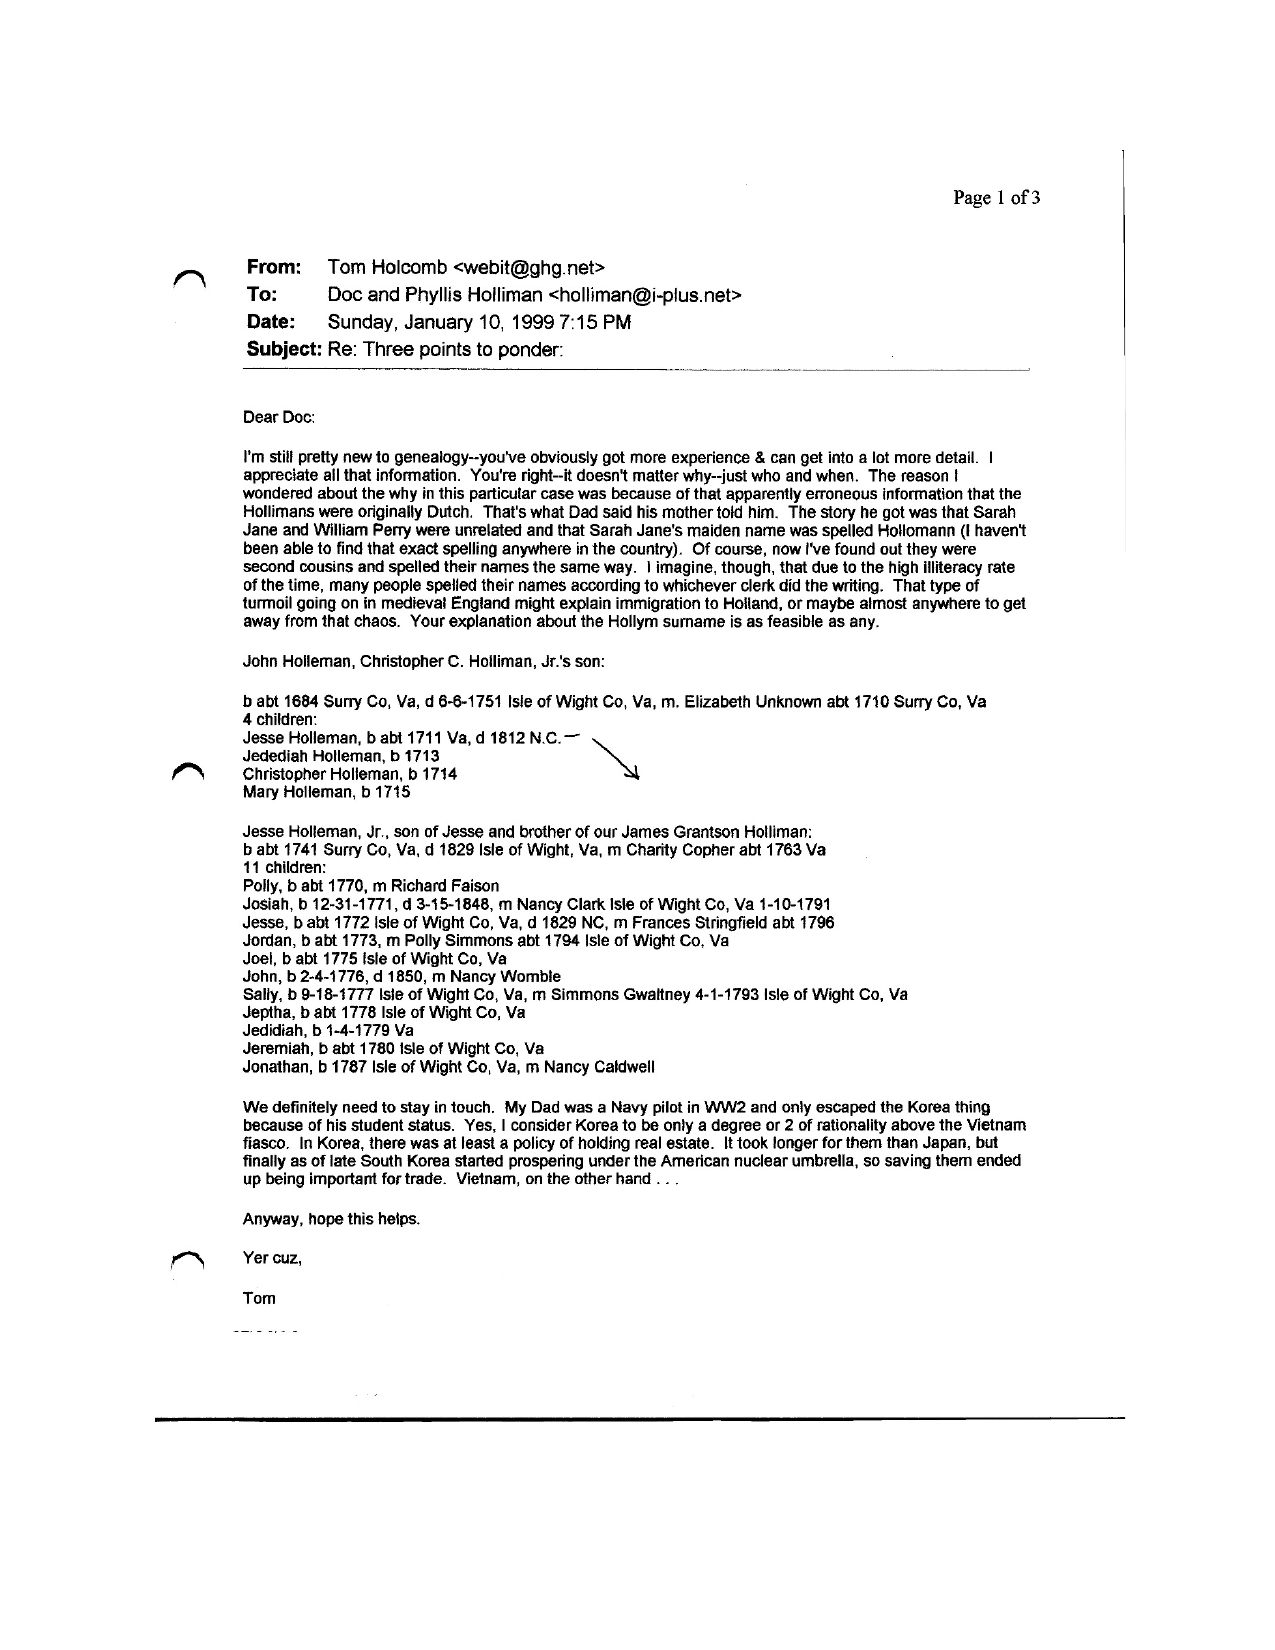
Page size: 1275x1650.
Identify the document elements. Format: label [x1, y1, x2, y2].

picture [150, 150, 1125, 1422]
